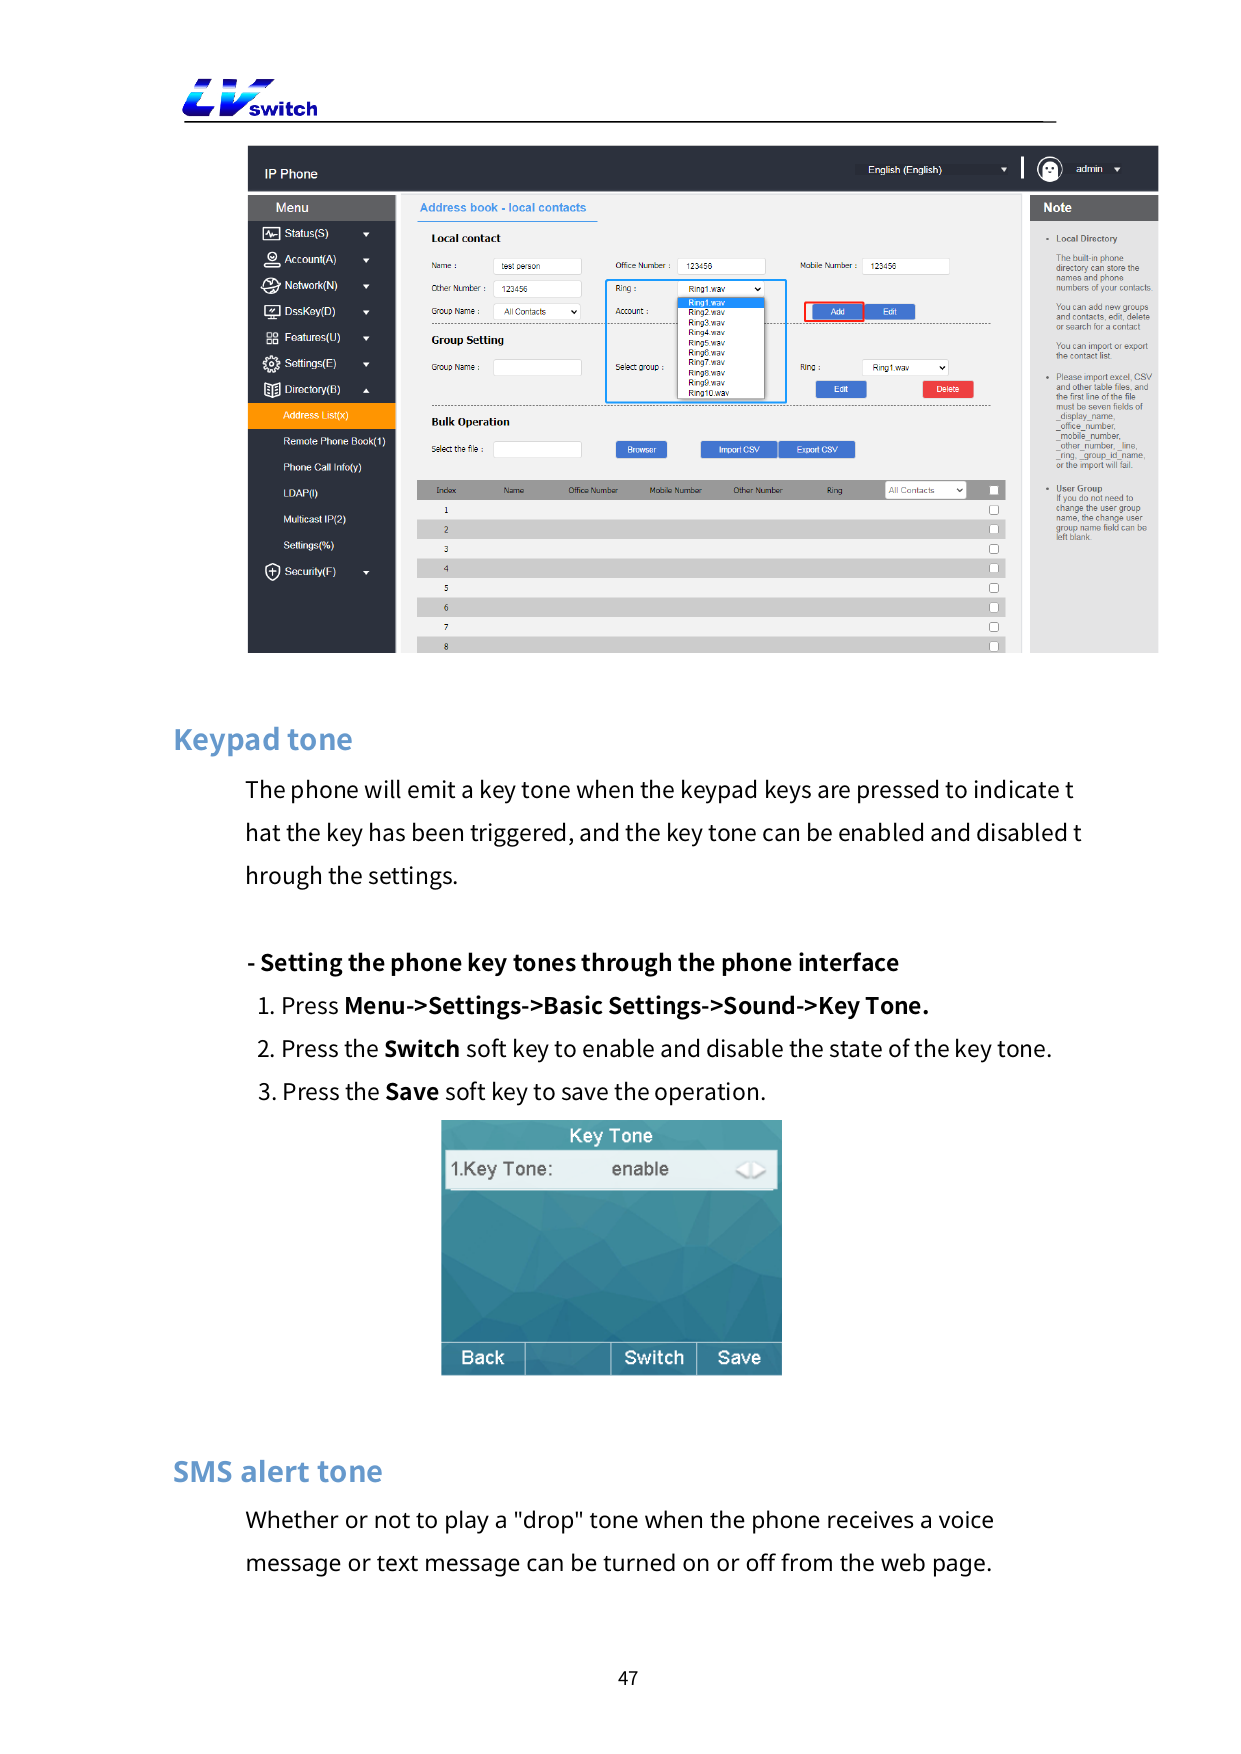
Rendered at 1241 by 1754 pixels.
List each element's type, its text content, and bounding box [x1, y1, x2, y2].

picture [179, 76, 317, 118]
subtitle Keypad tone [173, 717, 1084, 759]
picture [441, 1120, 782, 1376]
text 2. Press the Switch soft key to enable and disable the state of the key tone. [245, 1031, 1084, 1064]
subtitle SMS alert tone [173, 1448, 1084, 1491]
text Whether or not to play a "drop" tone when the phone receives a voice message or text message can be turned on or off from the web page. [245, 1503, 1084, 1578]
text - Setting the phone key tones through the phone interface [245, 944, 1084, 978]
picture [247, 145, 1159, 653]
text 1. Press Menu->Settings->Basic Settings->Sound->Key Tone. [245, 987, 1084, 1021]
text The phone will emit a key tone when the keypad keys are pressed to indicate that the key has been triggered, and the key tone can be enabled and disabled through the settings. [245, 772, 1084, 891]
text 3. Press the Save soft key to save the operation. [245, 1074, 1084, 1107]
